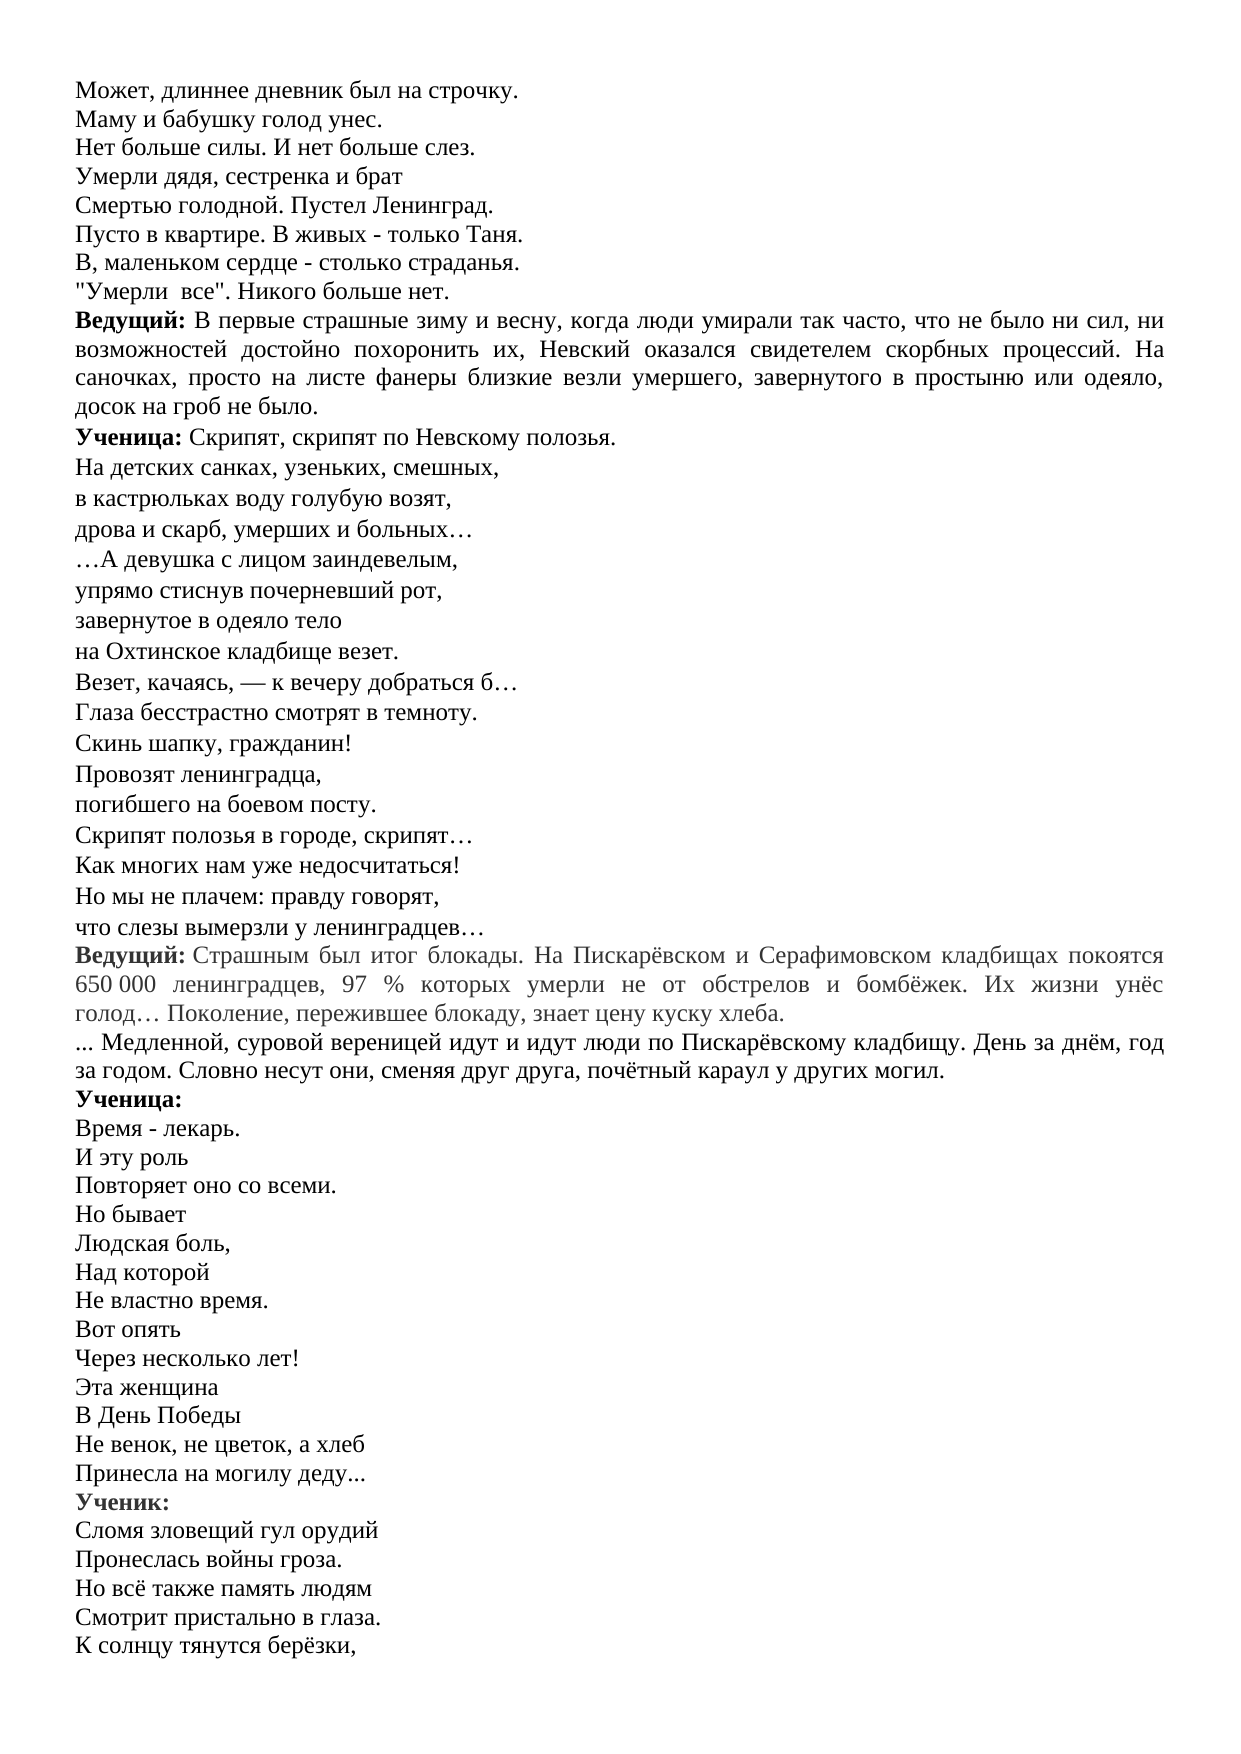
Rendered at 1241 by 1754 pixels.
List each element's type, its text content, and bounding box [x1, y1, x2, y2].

text И эту роль [75, 1142, 1165, 1171]
text Скинь шапку, гражданин! [75, 726, 1165, 757]
text …А девушка с лицом заиндевелым, [75, 542, 1165, 573]
text погибшего на боевом посту. [75, 787, 1165, 818]
text Скрипят полозья в городе, скрипят… [75, 818, 1165, 849]
text Везет, качаясь, — к вечеру добраться б… [75, 665, 1165, 696]
text Но мы не плачем: правду говорят, [75, 879, 1165, 910]
text Но всё также память людям [75, 1573, 1165, 1602]
text на Охтинское кладбище везет. [75, 634, 1165, 665]
text Нет больше силы. И нет больше слез. [75, 132, 1165, 161]
text Сломя зловещий гул орудий [75, 1516, 1165, 1544]
text К солнцу тянутся берёзки, [75, 1631, 1165, 1659]
text упрямо стиснув почерневший рот, [75, 573, 1165, 604]
text Над которой [75, 1257, 1165, 1286]
text Глаза бесстрастно смотрят в темноту. [75, 696, 1165, 726]
text Ученик: [75, 1487, 1165, 1516]
text Смертью голодной. Пустел Ленинград. [75, 190, 1165, 219]
text Вот опять [75, 1314, 1165, 1343]
text Как многих нам уже недосчитаться! [75, 849, 1165, 879]
text На детских санках, узеньких, смешных, [75, 451, 1165, 481]
text ... Медленной, суровой вереницей идут и идут люди по Пискарёвскому кладбищу. День за днём, год за годом. Словно несут они, сменяя друг друга, почётный караул у других могил. [75, 1027, 1165, 1084]
text Людская боль, [75, 1228, 1165, 1257]
text Ученица: Скрипят, скрипят по Невскому полозья. [75, 420, 1165, 451]
text Может, длиннее дневник был на строчку. [75, 75, 1165, 104]
text Пронеслась войны гроза. [75, 1544, 1165, 1573]
text Через несколько лет! [75, 1343, 1165, 1372]
text завернутое в одеяло тело [75, 604, 1165, 634]
text что слезы вымерзли у ленинградцев… [75, 910, 1165, 941]
text Но бывает [75, 1199, 1165, 1228]
text Ученица: [75, 1084, 1165, 1113]
text В День Победы [75, 1401, 1165, 1429]
text Провозят ленинградца, [75, 757, 1165, 787]
text Время - лекарь. [75, 1113, 1165, 1142]
text Ведущий: В первые страшные зиму и весну, когда люди умирали так часто, что не было ни сил, ни возможностей достойно похоронить их, Невский оказался свидетелем скорбных процессий. На саночках, просто на листе фанеры близкие везли умершего, завернутого в простыню или одеяло, досок на гроб не было. [75, 305, 1165, 420]
text Ведущий: Страшным был итог блокады. На Пискарёвском и Серафимовском кладбищах покоятся 650 000 ленинградцев, 97 % которых умерли не от обстрелов и бомбёжек. Их жизни унёс голод… Поколение, пережившее блокаду, знает цену куску хлеба. [75, 941, 1165, 1027]
text Маму и бабушку голод унес. [75, 104, 1165, 132]
text Принесла на могилу деду... [75, 1458, 1165, 1487]
text Повторяет оно со всеми. [75, 1171, 1165, 1199]
text Не венок, не цветок, а хлеб [75, 1429, 1165, 1458]
text в кастрюльках воду голубую возят, [75, 481, 1165, 512]
text Пусто в квартире. В живых - только Таня. [75, 219, 1165, 247]
text Эта женщина [75, 1372, 1165, 1401]
text В, маленьком сердце - столько страданья. [75, 247, 1165, 276]
text Смотрит пристально в глаза. [75, 1602, 1165, 1631]
text Не властно время. [75, 1286, 1165, 1314]
text Умерли дядя, сестренка и брат [75, 161, 1165, 190]
text дрова и скарб, умерших и больных… [75, 512, 1165, 542]
text "Умерли все". Никого больше нет. [75, 276, 1165, 305]
